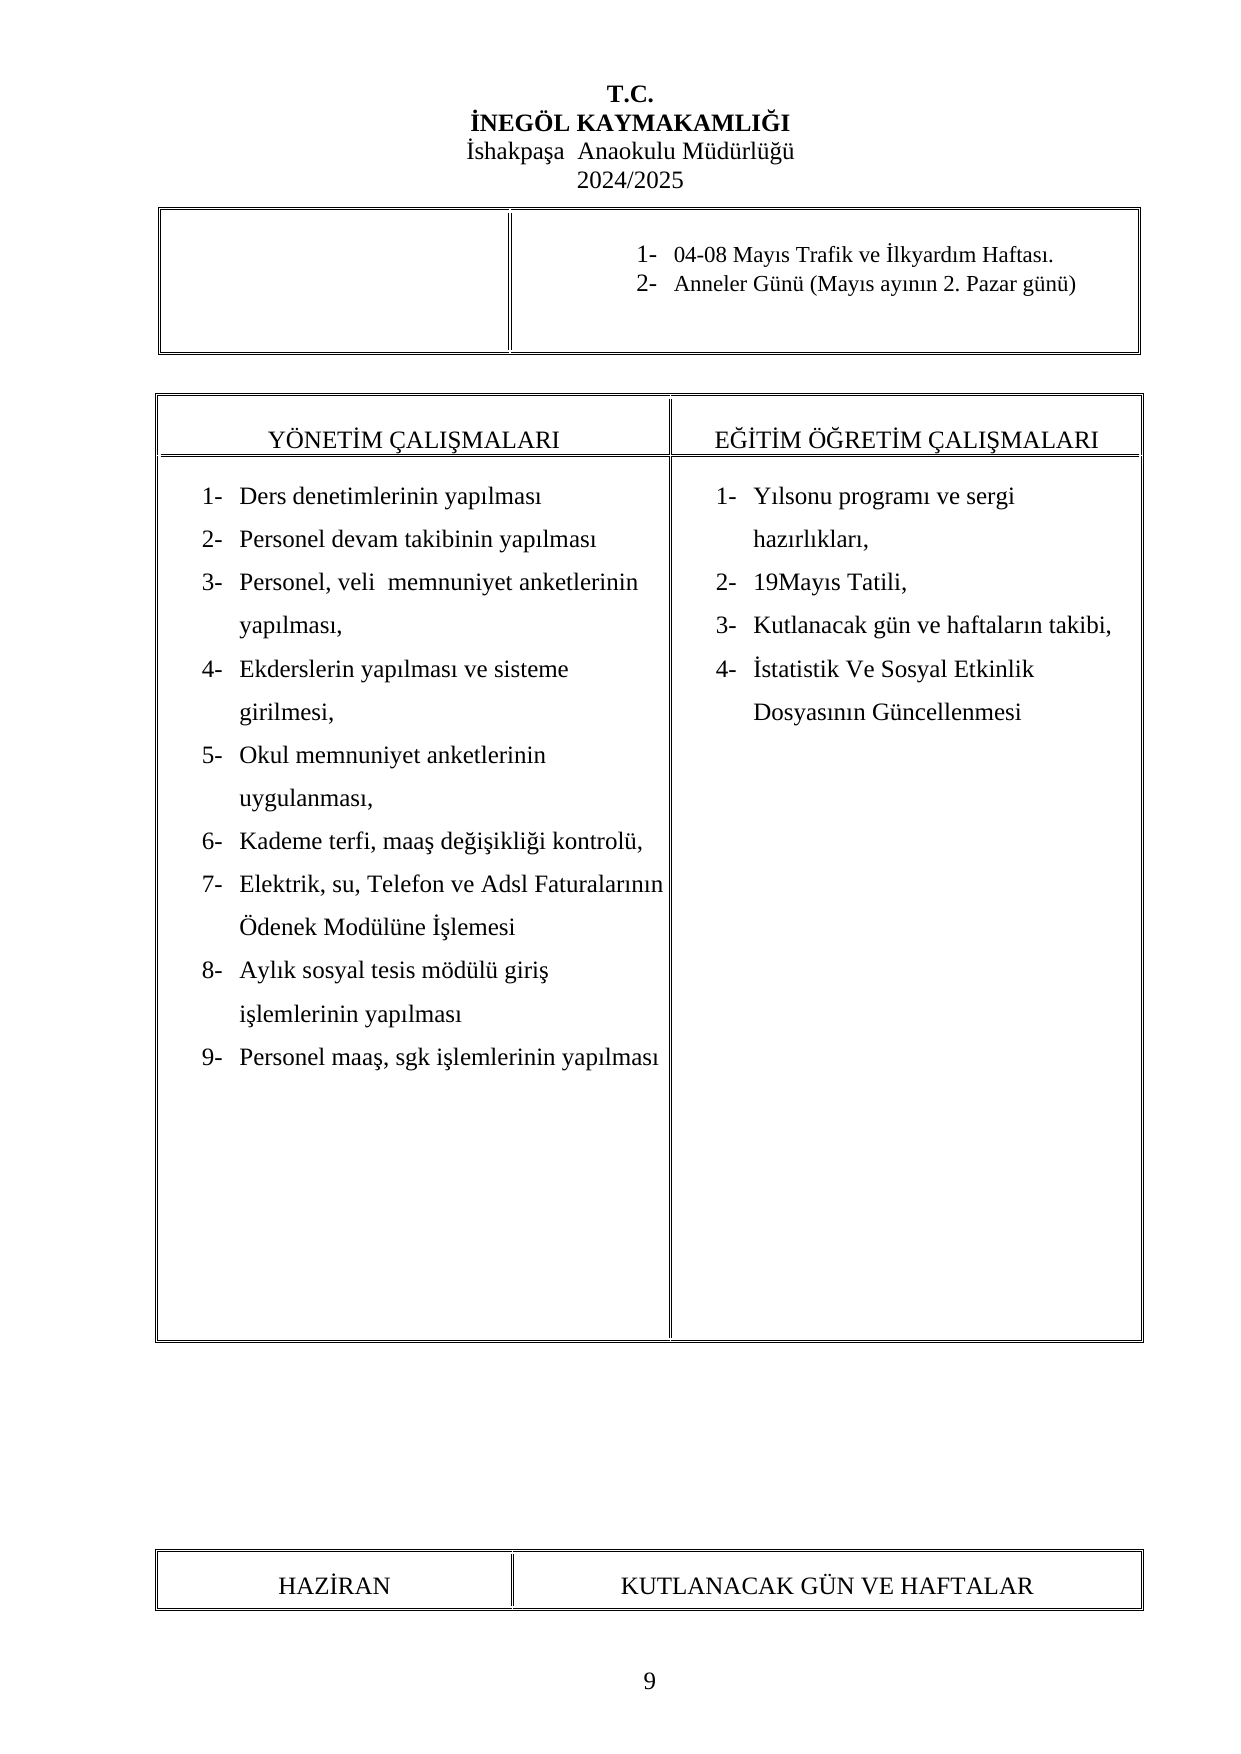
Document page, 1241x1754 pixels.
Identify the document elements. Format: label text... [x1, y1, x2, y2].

table_cell [160, 208, 510, 352]
table_header EĞİTİM ÖĞRETİM ÇALIŞMALARI [671, 396, 1141, 454]
table_header HAZİRAN [158, 1552, 512, 1608]
table_cell Ders denetimlerinin yapılması Personel devam takibinin yapılması Personel, veli memnuniyet anketlerinin yapılması, Ekderslerin yapılması ve sisteme girilmesi, Okul memnuniyet anketlerinin uygulanması, Kademe terfi, maaş değişikliği kontrolü, Elektrik, su, Telefon ve Adsl Faturalarının Ödenek Modülüne İşlemesi Aylık sosyal tesis mödülü giriş işlemlerinin yapılması Personel maaş, sgk işlemlerinin yapılması [157, 454, 671, 1340]
table_header KUTLANACAK GÜN VE HAFTALAR [512, 1552, 1141, 1608]
table_header YÖNETİM ÇALIŞMALARI [157, 394, 671, 454]
table_cell Yılsonu programı ve sergi hazırlıkları, 19Mayıs Tatili, Kutlanacak gün ve haftaların takibi, İstatistik Ve Sosyal Etkinlik Dosyasının Güncellenmesi [671, 454, 1142, 1340]
table_cell 04-08 Mayıs Trafik ve İlkyardım Haftası. Anneler Günü (Mayıs ayının 2. Pazar günü) [510, 210, 1138, 352]
